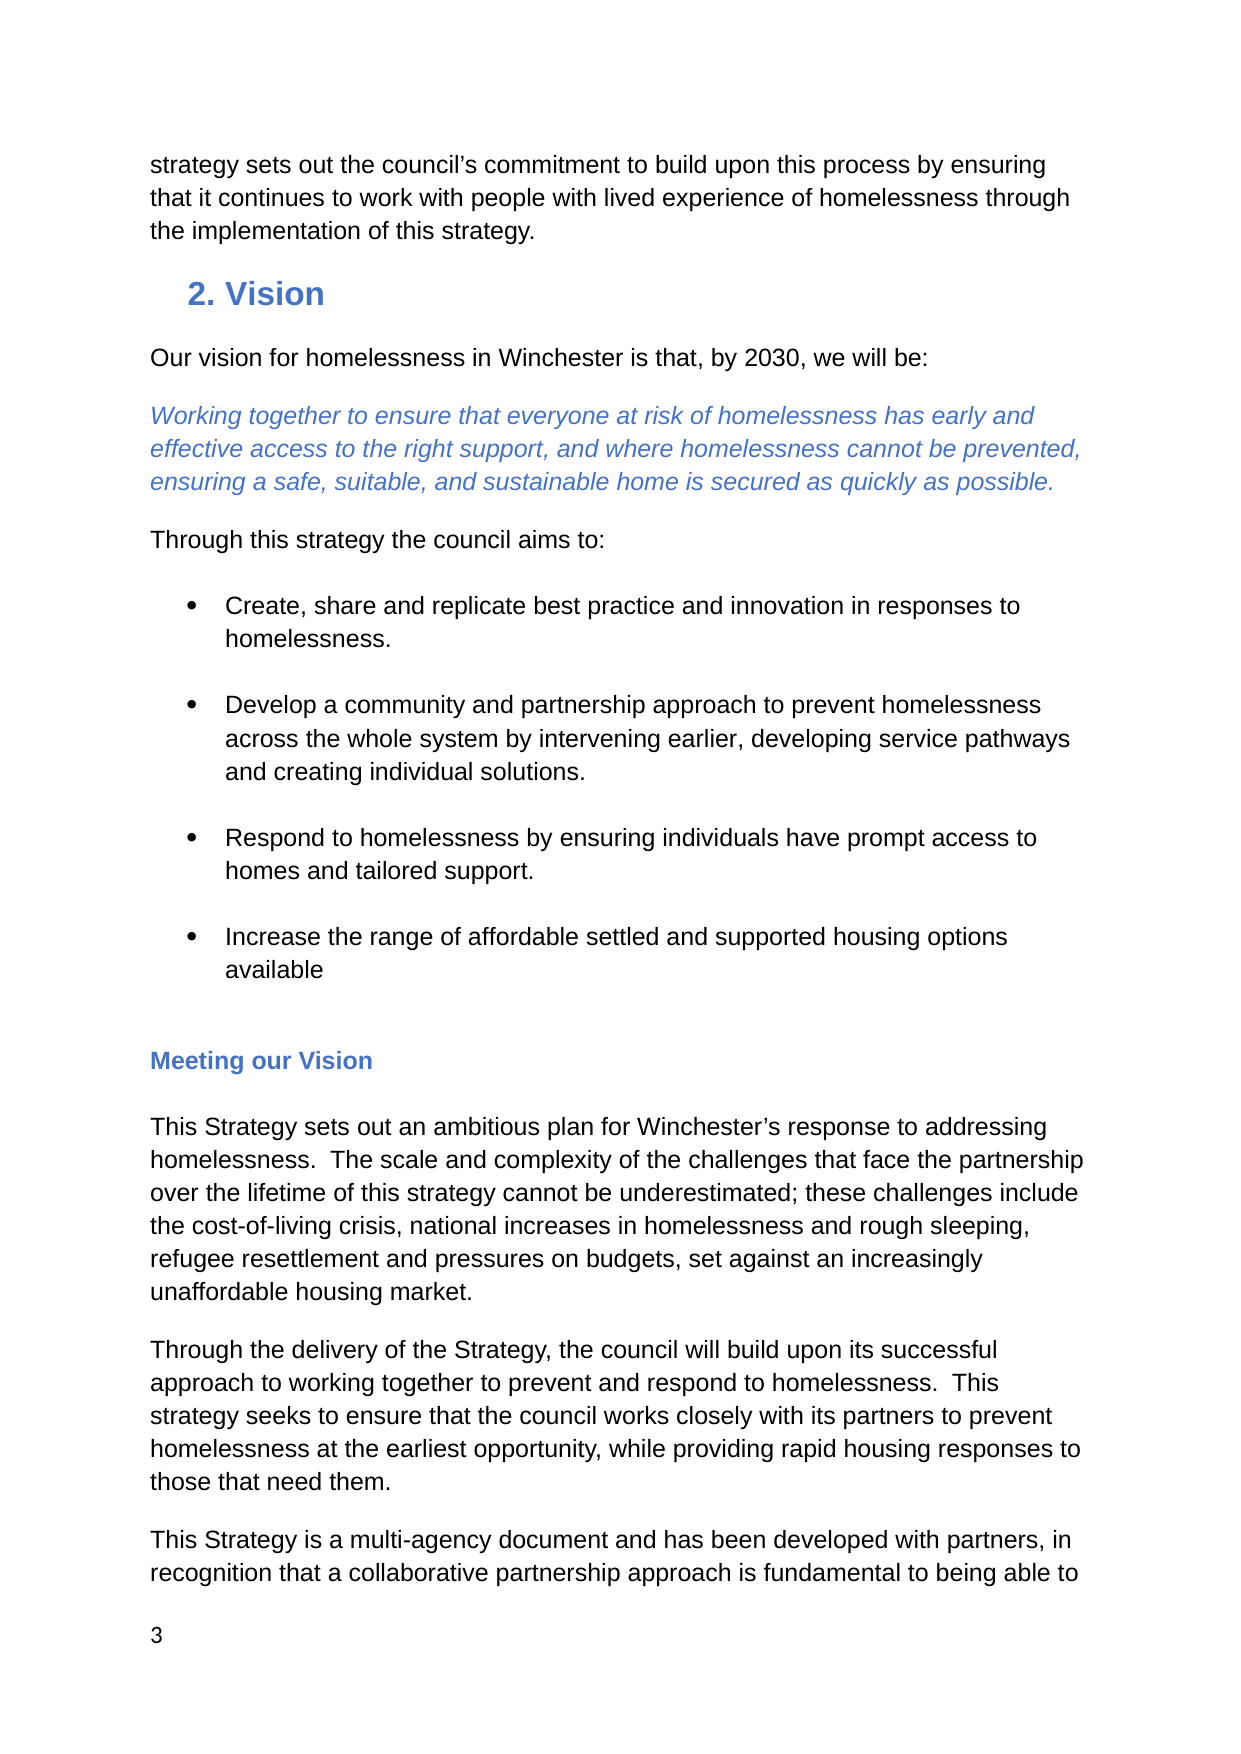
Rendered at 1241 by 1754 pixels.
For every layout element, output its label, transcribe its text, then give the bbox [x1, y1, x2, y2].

text Through the delivery of the Strategy, the council will build upon its successful approach to working together to prevent and respond to homelessness. This strategy seeks to ensure that the council works closely with its partners to prevent homelessness at the earliest opportunity, while providing rapid housing responses to those that need them. [150, 1335, 1090, 1496]
list Respond to homelessness by ensuring individuals have prompt access to homes and tailored support. [187, 823, 1090, 884]
text Our vision for homelessness in Winchester is that, by 2030, we will be: [150, 343, 1090, 372]
list Vision [187, 274, 1090, 312]
text Working together to ensure that everyone at risk of homelessness has early and effective access to the right support, and where homelessness cannot be prevented, ensuring a safe, suitable, and sustainable home is secured as quickly as possible. [150, 401, 1090, 496]
list Increase the range of affordable settled and supported housing options available [187, 922, 1090, 984]
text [150, 150, 1090, 245]
text This Strategy sets out an ambitious plan for Winchester’s response to addressing homelessness. The scale and complexity of the challenges that face the partnership over the lifetime of this strategy cannot be underestimated; these challenges include the cost-of-living crisis, national increases in homelessness and rough sleeping, refugee resettlement and pressures on budgets, set against an increasingly unaffordable housing market. [150, 1112, 1090, 1306]
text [150, 1525, 1090, 1587]
list Create, share and replicate best practice and innovation in responses to homelessness. [187, 591, 1090, 653]
subtitle Meeting our Vision [150, 1046, 1090, 1075]
text Through this strategy the council aims to: [150, 525, 1090, 554]
list Develop a community and partnership approach to prevent homelessness across the whole system by intervening earlier, developing service pathways and creating individual solutions. [187, 691, 1090, 785]
